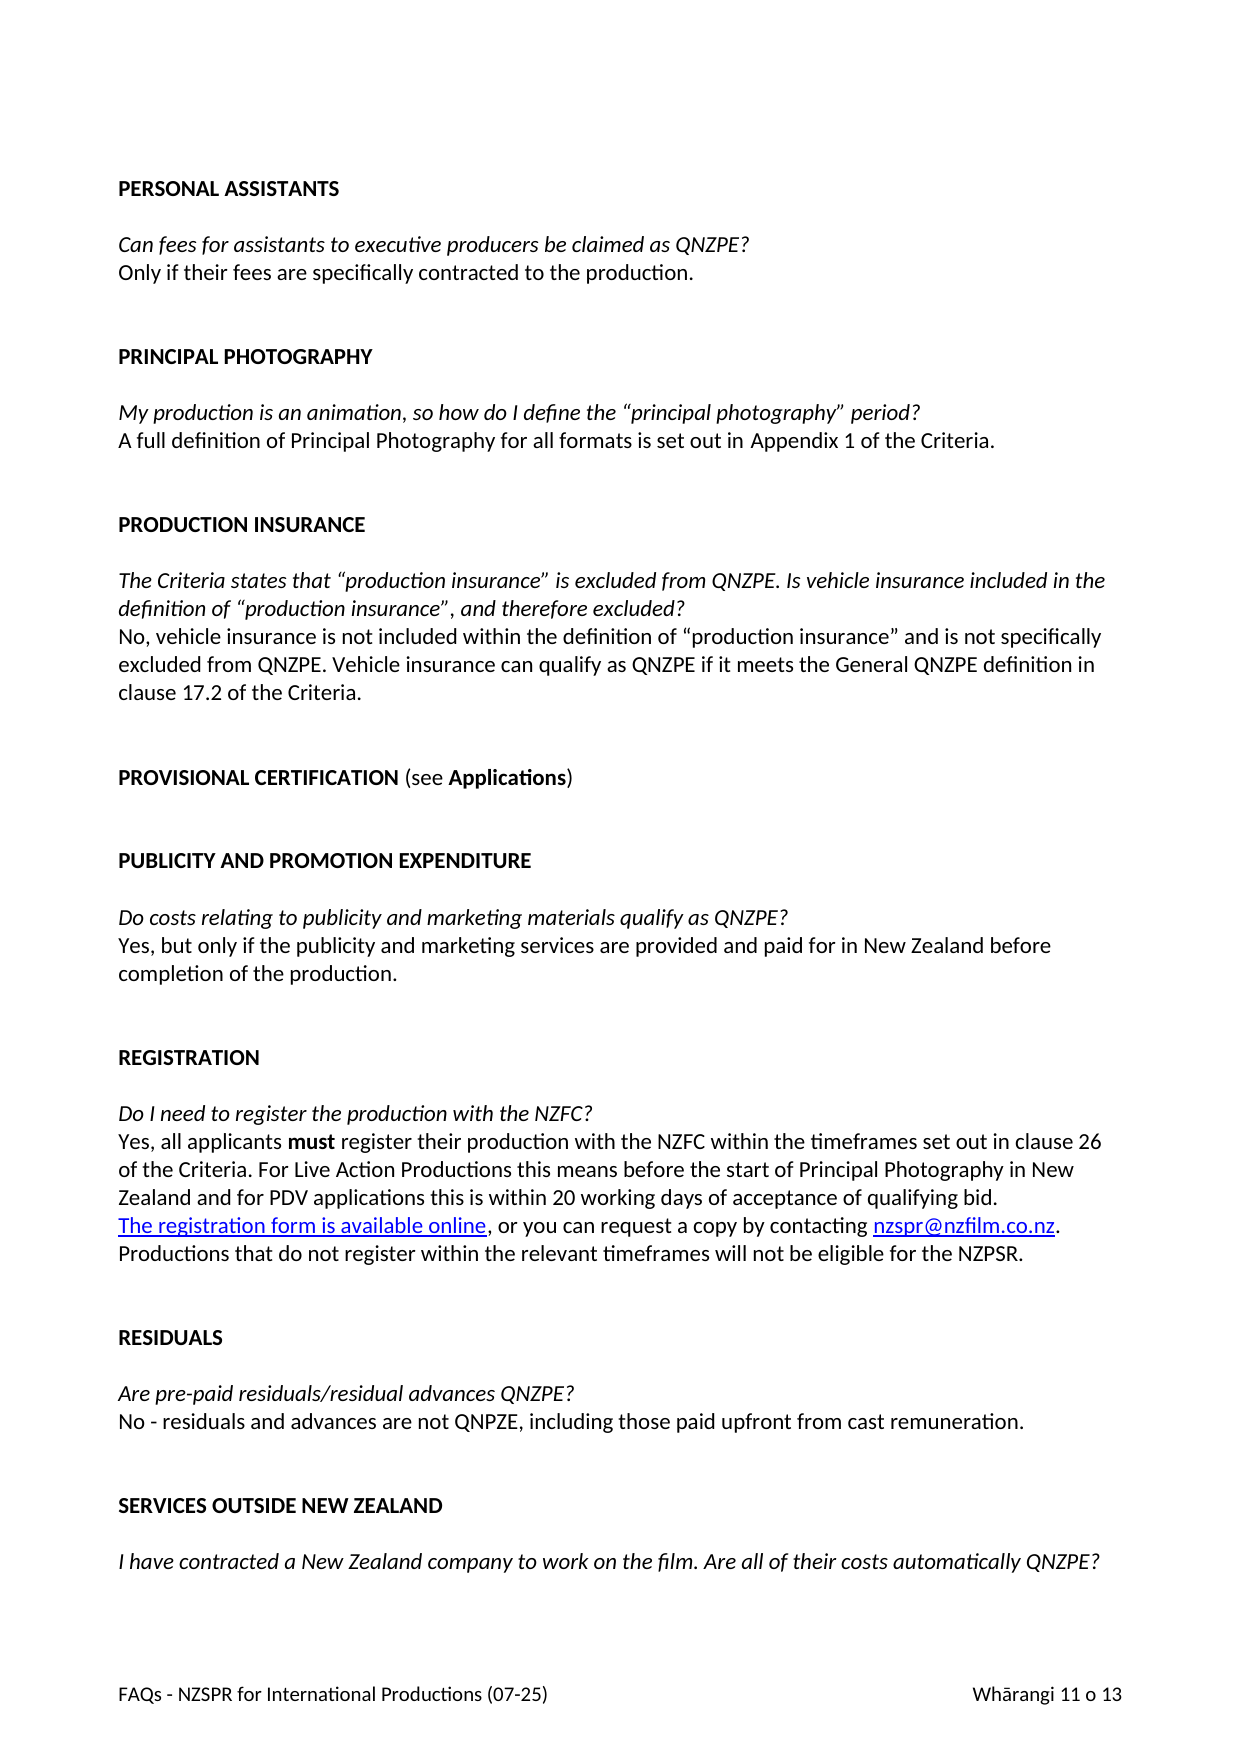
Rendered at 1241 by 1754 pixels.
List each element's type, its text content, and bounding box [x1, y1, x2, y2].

text PERSONAL ASSISTANTS [118, 174, 1122, 202]
text PUBLICITY AND PROMOTION EXPENDITURE [118, 847, 1122, 875]
text No - residuals and advances are not QNPZE, including those paid upfront from cast remuneration. [118, 1407, 1122, 1435]
text Do costs relating to publicity and marketing materials qualify as QNZPE? [118, 903, 1122, 931]
text Are pre-paid residuals/residual advances QNZPE? [118, 1379, 1122, 1407]
text I have contracted a New Zealand company to work on the film. Are all of their costs automatically QNZPE? [118, 1547, 1122, 1575]
text Productions that do not register within the relevant timeframes will not be eligible for the NZPSR. [118, 1239, 1122, 1267]
text PRINCIPAL PHOTOGRAPHY [118, 342, 1122, 370]
text PRODUCTION INSURANCE [118, 510, 1122, 538]
text PROVISIONAL CERTIFICATION (see Applications) [118, 763, 1122, 791]
text A full definition of Principal Photography for all formats is set out in Appendix 1 of the Criteria. [118, 426, 1122, 454]
text Do I need to register the production with the NZFC? [118, 1099, 1122, 1127]
text REGISTRATION [118, 1043, 1122, 1071]
text SERVICES OUTSIDE NEW ZEALAND [118, 1491, 1122, 1519]
text The registration form is available online, or you can request a copy by contacting nzspr@nzfilm.co.nz. [118, 1211, 1122, 1239]
text RESIDUALS [118, 1323, 1122, 1351]
text Yes, but only if the publicity and marketing services are provided and paid for in New Zealand before completion of the production. [118, 931, 1122, 987]
text No, vehicle insurance is not included within the definition of “production insurance” and is not specifically excluded from QNZPE. Vehicle insurance can qualify as QNZPE if it meets the General QNZPE definition in clause 17.2 of the Criteria. [118, 622, 1122, 707]
text Can fees for assistants to executive producers be claimed as QNZPE? [118, 230, 1122, 258]
text The Criteria states that “production insurance” is excluded from QNZPE. Is vehicle insurance included in the definition of “production insurance”, and therefore excluded? [118, 566, 1122, 622]
text My production is an animation, so how do I define the “principal photography” period? [118, 398, 1122, 426]
text Only if their fees are specifically contracted to the production. [118, 258, 1122, 286]
text Yes, all applicants must register their production with the NZFC within the timeframes set out in clause 26 of the Criteria. For Live Action Productions this means before the start of Principal Photography in New Zealand and for PDV applications this is within 20 working days of acceptance of qualifying bid. [118, 1127, 1122, 1211]
